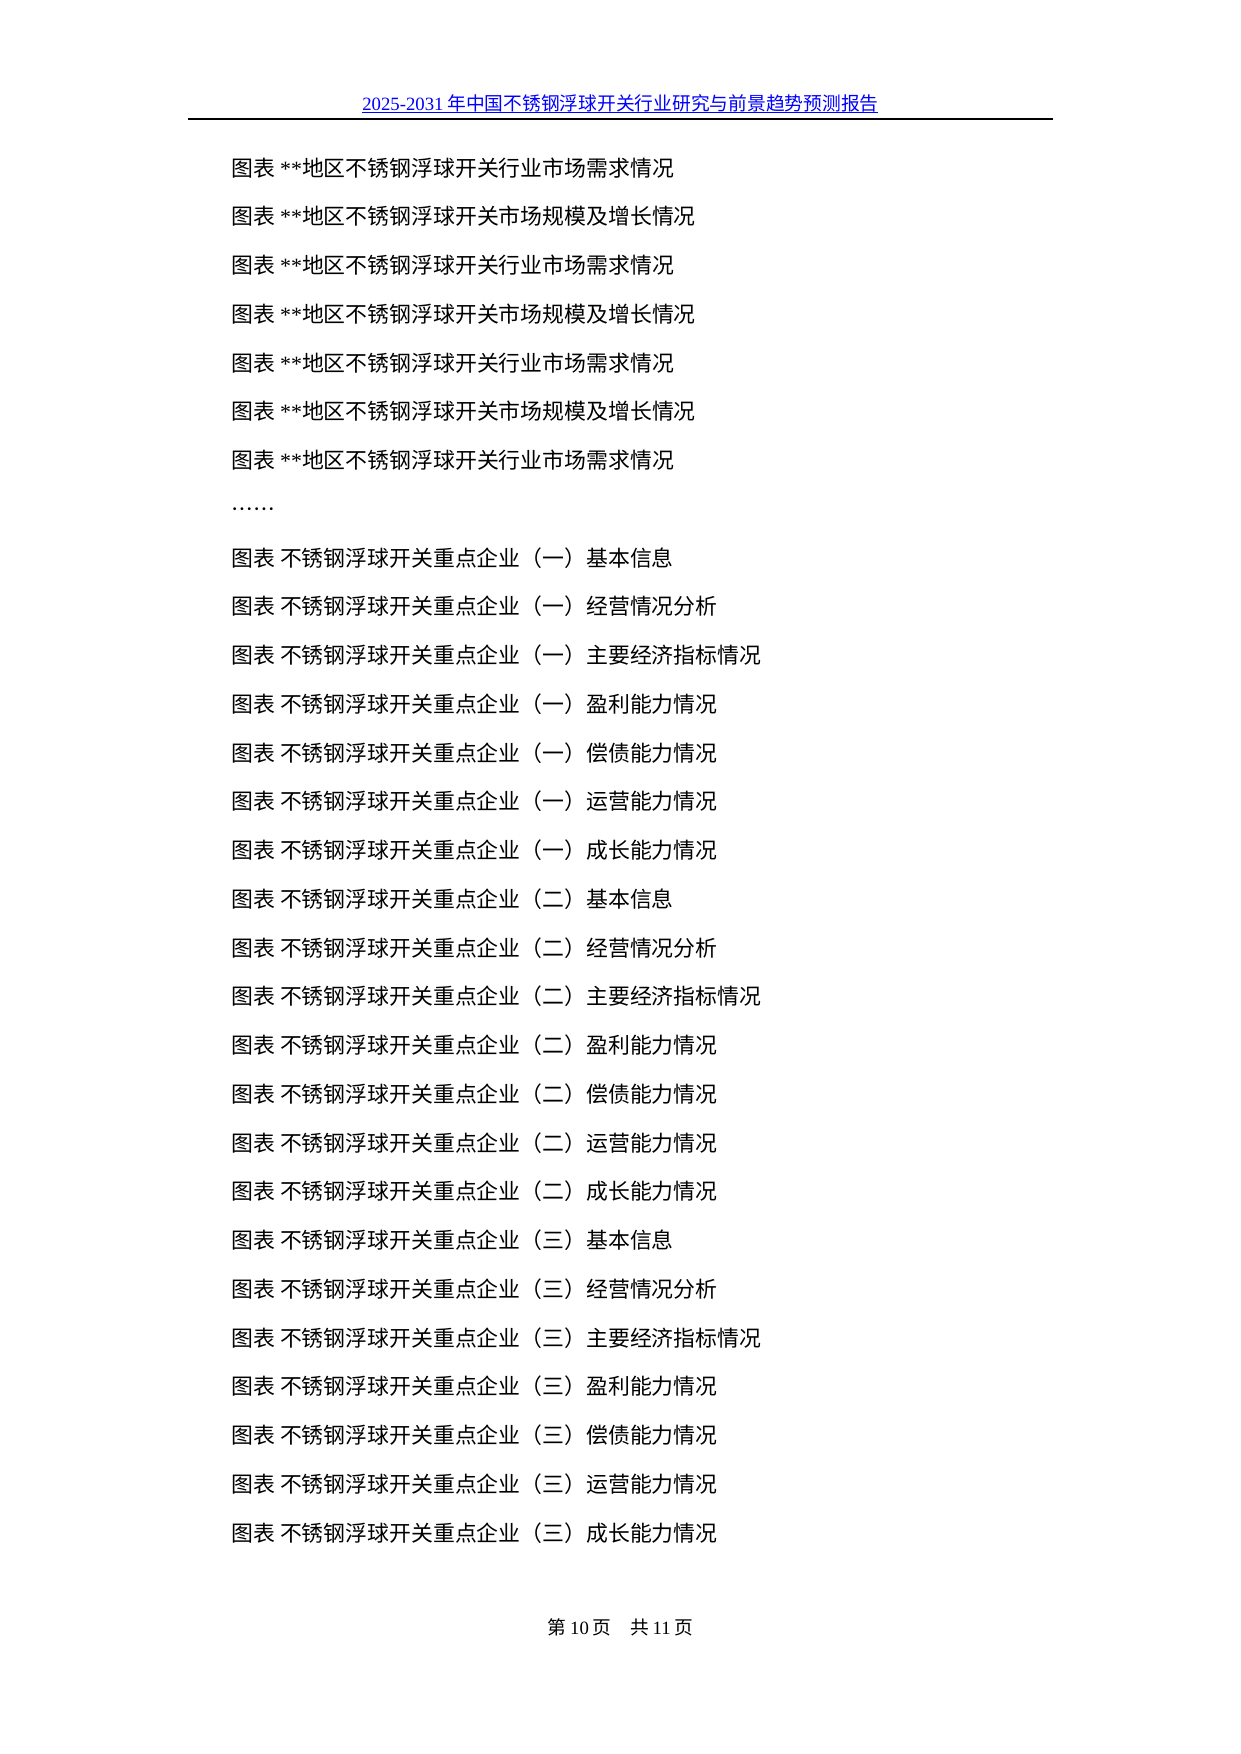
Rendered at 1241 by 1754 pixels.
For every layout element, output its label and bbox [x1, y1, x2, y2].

text [187, 150, 1053, 1548]
